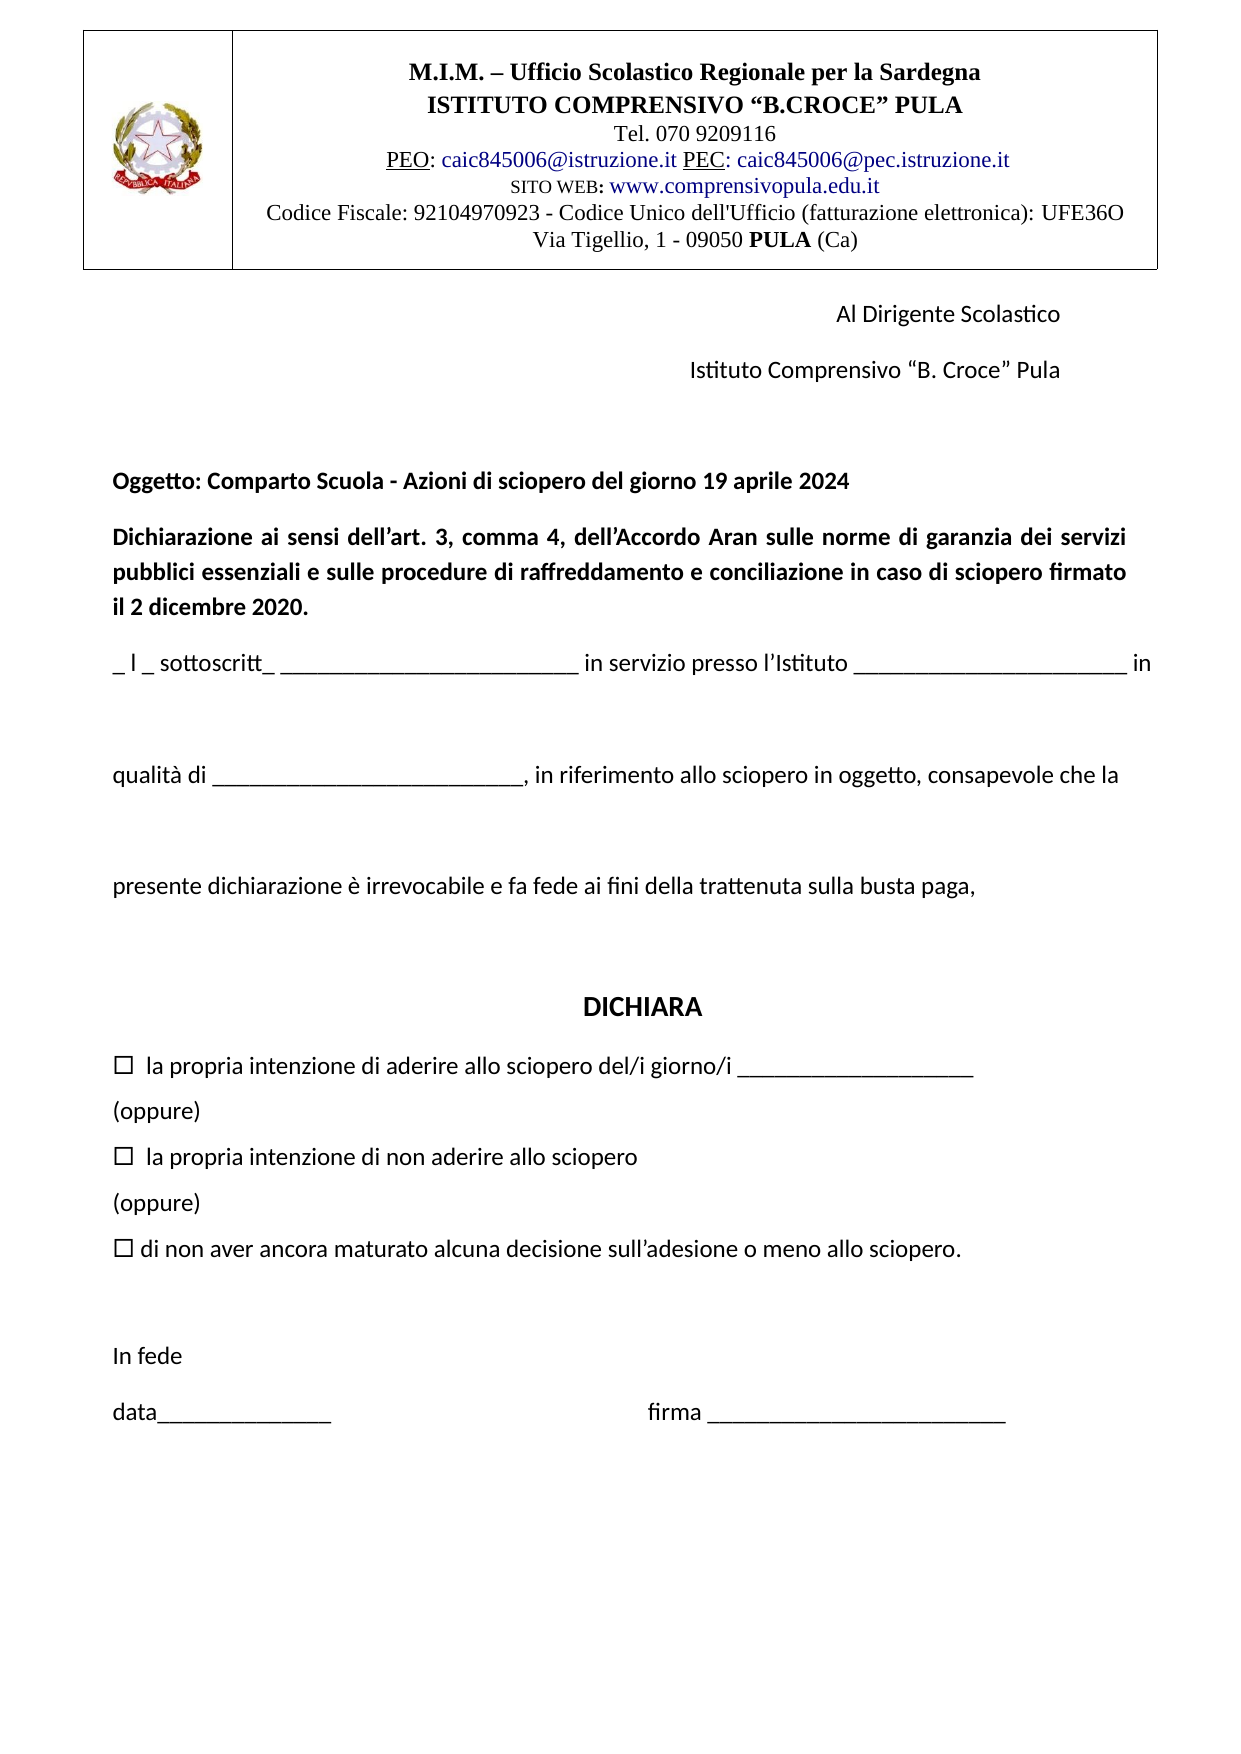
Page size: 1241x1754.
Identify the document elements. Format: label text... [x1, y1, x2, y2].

text DICHIARA [112, 988, 1173, 1024]
picture [111, 101, 204, 196]
text presente dichiarazione è irrevocabile e fa fede ai fini della trattenuta sulla busta paga, [112, 870, 1173, 901]
text qualità di _________________________, in riferimento allo sciopero in oggetto, consapevole che la [112, 759, 1173, 789]
text Istituto Comprensivo “B. Croce” Pula [481, 354, 1060, 384]
list la propria intenzione di non aderire allo sciopero [112, 1141, 1173, 1172]
list di non aver ancora maturato alcuna decisione sull’adesione o meno allo sciopero. [112, 1233, 1173, 1263]
list (oppure) [112, 1187, 1173, 1217]
text Oggetto: Comparto Scuola - Azioni di sciopero del giorno 19 aprile 2024 [112, 465, 1128, 496]
text Al Dirigente Scolastico [481, 298, 1060, 328]
list (oppure) [112, 1096, 1173, 1126]
text In fede [112, 1340, 1173, 1371]
list la propria intenzione di aderire allo sciopero del/i giorno/i ___________________ [112, 1050, 1173, 1080]
text Dichiarazione ai sensi dell’art. 3, comma 4, dell’Accordo Aran sulle norme di garanzia dei servizi pubblici essenziali e sulle procedure di raffreddamento e conciliazione in caso di sciopero firmato il 2 dicembre 2020. [112, 521, 1128, 622]
text data______________ firma ________________________ [112, 1396, 1173, 1427]
text _ l _ sottoscritt_ ________________________ in servizio presso l’Istituto ______________________ in [112, 647, 1173, 678]
